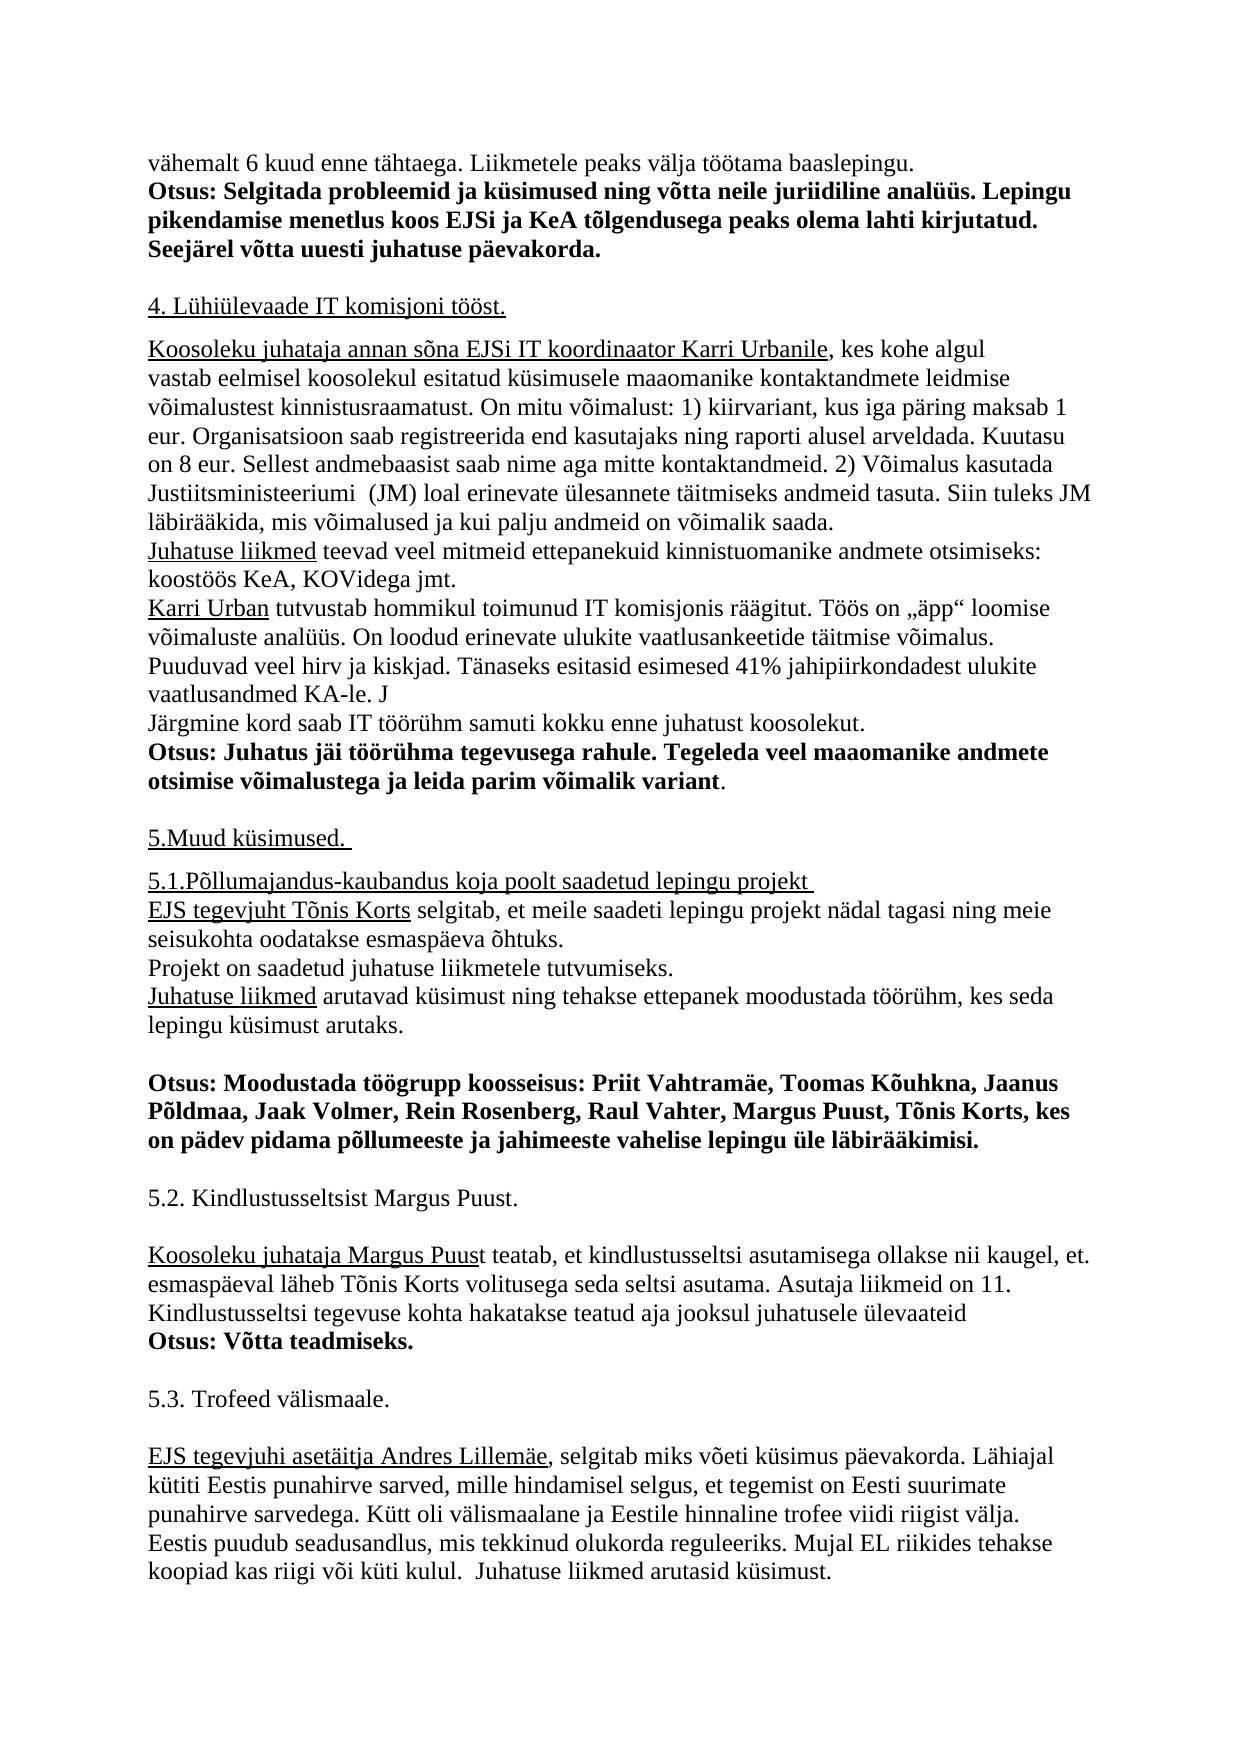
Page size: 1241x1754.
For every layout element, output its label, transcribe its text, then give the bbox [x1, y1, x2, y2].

text 5.Muud küsimused. [148, 823, 1093, 852]
text Projekt on saadetud juhatuse liikmetele tutvumiseks. [148, 953, 1093, 981]
text Koosoleku juhataja annan sõna EJSi IT koordinaator Karri Urbanile, kes kohe algul [148, 334, 1093, 363]
text Otsus: Moodustada töögrupp koosseisus: Priit Vahtramäe, Toomas Kõuhkna, Jaanus Põldmaa, Jaak Volmer, Rein Rosenberg, Raul Vahter, Margus Puust, Tõnis Korts, kes on pädev pidama põllumeeste ja jahimeeste vahelise lepingu üle läbirääkimisi. [148, 1068, 1093, 1154]
text EJS tegevjuhi asetäitja Andres Lillemäe, selgitab miks võeti küsimus päevakorda. Lähiajal kütiti Eestis punahirve sarved, mille hindamisel selgus, et tegemist on Eesti suurimate punahirve sarvedega. Kütt oli välismaalane ja Eestile hinnaline trofee viidi riigist välja. [148, 1441, 1093, 1528]
text EJS tegevjuht Tõnis Korts selgitab, et meile saadeti lepingu projekt nädal tagasi ning meie seisukohta oodatakse esmaspäeva õhtuks. [148, 895, 1093, 953]
text 5.1.Põllumajandus-kaubandus koja poolt saadetud lepingu projekt [148, 866, 1093, 895]
text 5.2. Kindlustusseltsist Margus Puust. [148, 1183, 1093, 1211]
text Otsus: Võtta teadmiseks. [148, 1326, 1093, 1355]
text Karri Urban tutvustab hommikul toimunud IT komisjonis räägitut. Töös on „äpp“ loomise võimaluste analüüs. On loodud erinevate ulukite vaatlusankeetide täitmise võimalus. [148, 593, 1093, 651]
text Puuduvad veel hirv ja kiskjad. Tänaseks esitasid esimesed 41% jahipiirkondadest ulukite vaatlusandmed KA-le. J [148, 651, 1093, 708]
text 4. Lühiülevaade IT komisjoni tööst. [148, 291, 1093, 320]
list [148, 148, 1093, 176]
text Eestis puudub seadusandlus, mis tekkinud olukorda reguleeriks. Mujal EL riikides tehakse koopiad kas riigi või küti kulul. Juhatuse liikmed arutasid küsimust. [148, 1528, 1093, 1585]
list Otsus: Selgitada probleemid ja küsimused ning võtta neile juriidiline analüüs. Lepingu pikendamise menetlus koos EJSi ja KeA tõlgendusega peaks olema lahti kirjutatud. Seejärel võtta uuesti juhatuse päevakorda. [148, 176, 1093, 263]
text Juhatuse liikmed teevad veel mitmeid ettepanekuid kinnistuomanike andmete otsimiseks: koostöös KeA, KOVidega jmt. [148, 536, 1093, 593]
text 5.3. Trofeed välismaale. [148, 1384, 1093, 1413]
text Juhatuse liikmed arutavad küsimust ning tehakse ettepanek moodustada töörühm, kes seda lepingu küsimust arutaks. [148, 981, 1093, 1039]
text Koosoleku juhataja Margus Puust teatab, et kindlustusseltsi asutamisega ollakse nii kaugel, et. esmaspäeval läheb Tõnis Korts volitusega seda seltsi asutama. Asutaja liikmeid on 11. [148, 1240, 1093, 1298]
text Kindlustusseltsi tegevuse kohta hakatakse teatud aja jooksul juhatusele ülevaateid [148, 1298, 1093, 1326]
text Järgmine kord saab IT töörühm samuti kokku enne juhatust koosolekut. [148, 708, 1093, 737]
text vastab eelmisel koosolekul esitatud küsimusele maaomanike kontaktandmete leidmise võimalustest kinnistusraamatust. On mitu võimalust: 1) kiirvariant, kus iga päring maksab 1 eur. Organisatsioon saab registreerida end kasutajaks ning raporti alusel arveldada. Kuutasu on 8 eur. Sellest andmebaasist saab nime aga mitte kontaktandmeid. 2) Võimalus kasutada Justiitsministeeriumi (JM) loal erinevate ülesannete täitmiseks andmeid tasuta. Siin tuleks JM läbirääkida, mis võimalused ja kui palju andmeid on võimalik saada. [148, 363, 1093, 536]
text Otsus: Juhatus jäi töörühma tegevusega rahule. Tegeleda veel maaomanike andmete otsimise võimalustega ja leida parim võimalik variant. [148, 737, 1093, 794]
